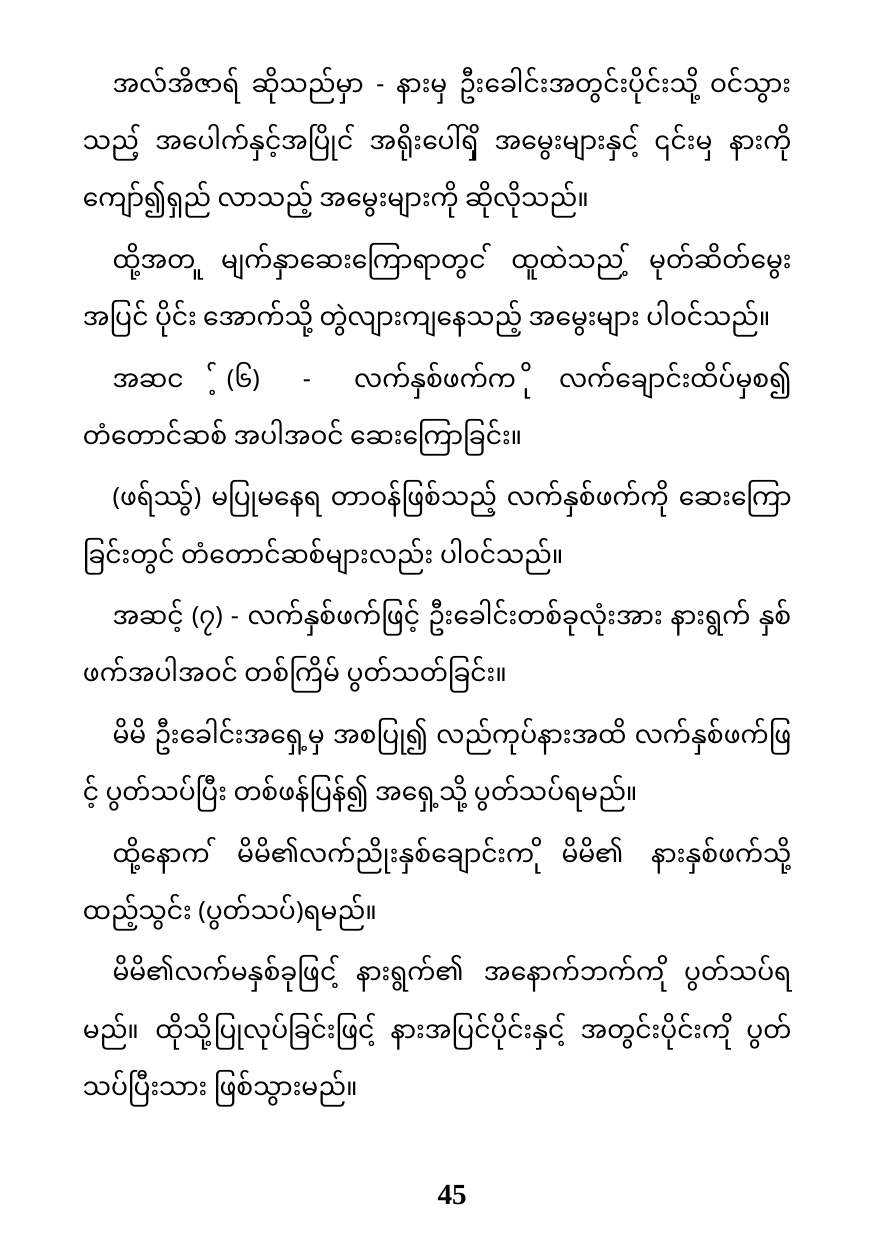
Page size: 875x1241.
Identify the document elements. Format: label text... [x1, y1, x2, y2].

text မိမိ ဦးခေါင်းအရှေ့မှ အစပြု၍ လည်ကုပ်နားအထိ လက်နှစ်ဖက်ဖြင့် ပွတ်သပ်ပြီး တစ်ဖန်ပြန်၍ အရှေ့သို့ ပွတ်သပ်ရမည်။ [83, 710, 791, 822]
text ထို့နောက် မိမိ၏လက်ညိုးနှစ်ချောင်းကို မိမိ၏ နားနှစ်ဖက်သို့ ထည့်သွင်း (ပွတ်သပ်)ရမည်။ [83, 829, 791, 941]
text အဆင့် (၇) - လက်နှစ်ဖက်ဖြင့် ဦးခေါင်းတစ်ခုလုံးအား နားရွက် နှစ်ဖက်အပါအဝင် တစ်ကြိမ် ပွတ်သတ်ခြင်း။ [83, 591, 791, 703]
text အဆင့် (၆) - လက်နှစ်ဖက်ကို လက်ချောင်းထိပ်မှစ၍ တံတောင်ဆစ် အပါအဝင် ဆေးကြောခြင်း။ [83, 354, 791, 466]
text (ဖရ်ဿ်ွ) မပြုမနေရ တာဝန်ဖြစ်သည့် လက်နှစ်ဖက်ကို ဆေးကြော ခြင်းတွင် တံတောင်ဆစ်များလည်း ပါ၀င်သည်။ [83, 473, 791, 584]
text မိမိ၏လက်မနှစ်ခုဖြင့် နားရွက်၏ အနောက်ဘက်ကို ပွတ်သပ်ရမည်။ ထိုသို့ပြုလုပ်ခြင်းဖြင့် နားအပြင်ပိုင်းနှင့် အတွင်းပိုင်းကို ပွတ်သပ်ပြီးသား ဖြစ်သွားမည်။ [83, 948, 791, 1117]
text အလ်အိဇာရ် ဆိုသည်မှာ - နားမှ ဦးခေါင်းအတွင်းပိုင်းသို့ ဝင်သွားသည့် အပေါက်နှင့်အပြိုင် အရိုးပေါ်ရှိ အမွေးများနှင့် ၎င်းမှ နားကိုကျော်၍ရှည် လာသည့် အမွေးများကို ဆိုလိုသည်။ [83, 59, 791, 228]
text ထို့အတူ မျက်နှာဆေးကြောရာတွင် ထူထဲသည့် မုတ်ဆိတ်မွေး အပြင် ပိုင်း အောက်သို့ တွဲလျားကျနေသည့် အမွေးများ ပါဝင်သည်။ [83, 235, 791, 347]
